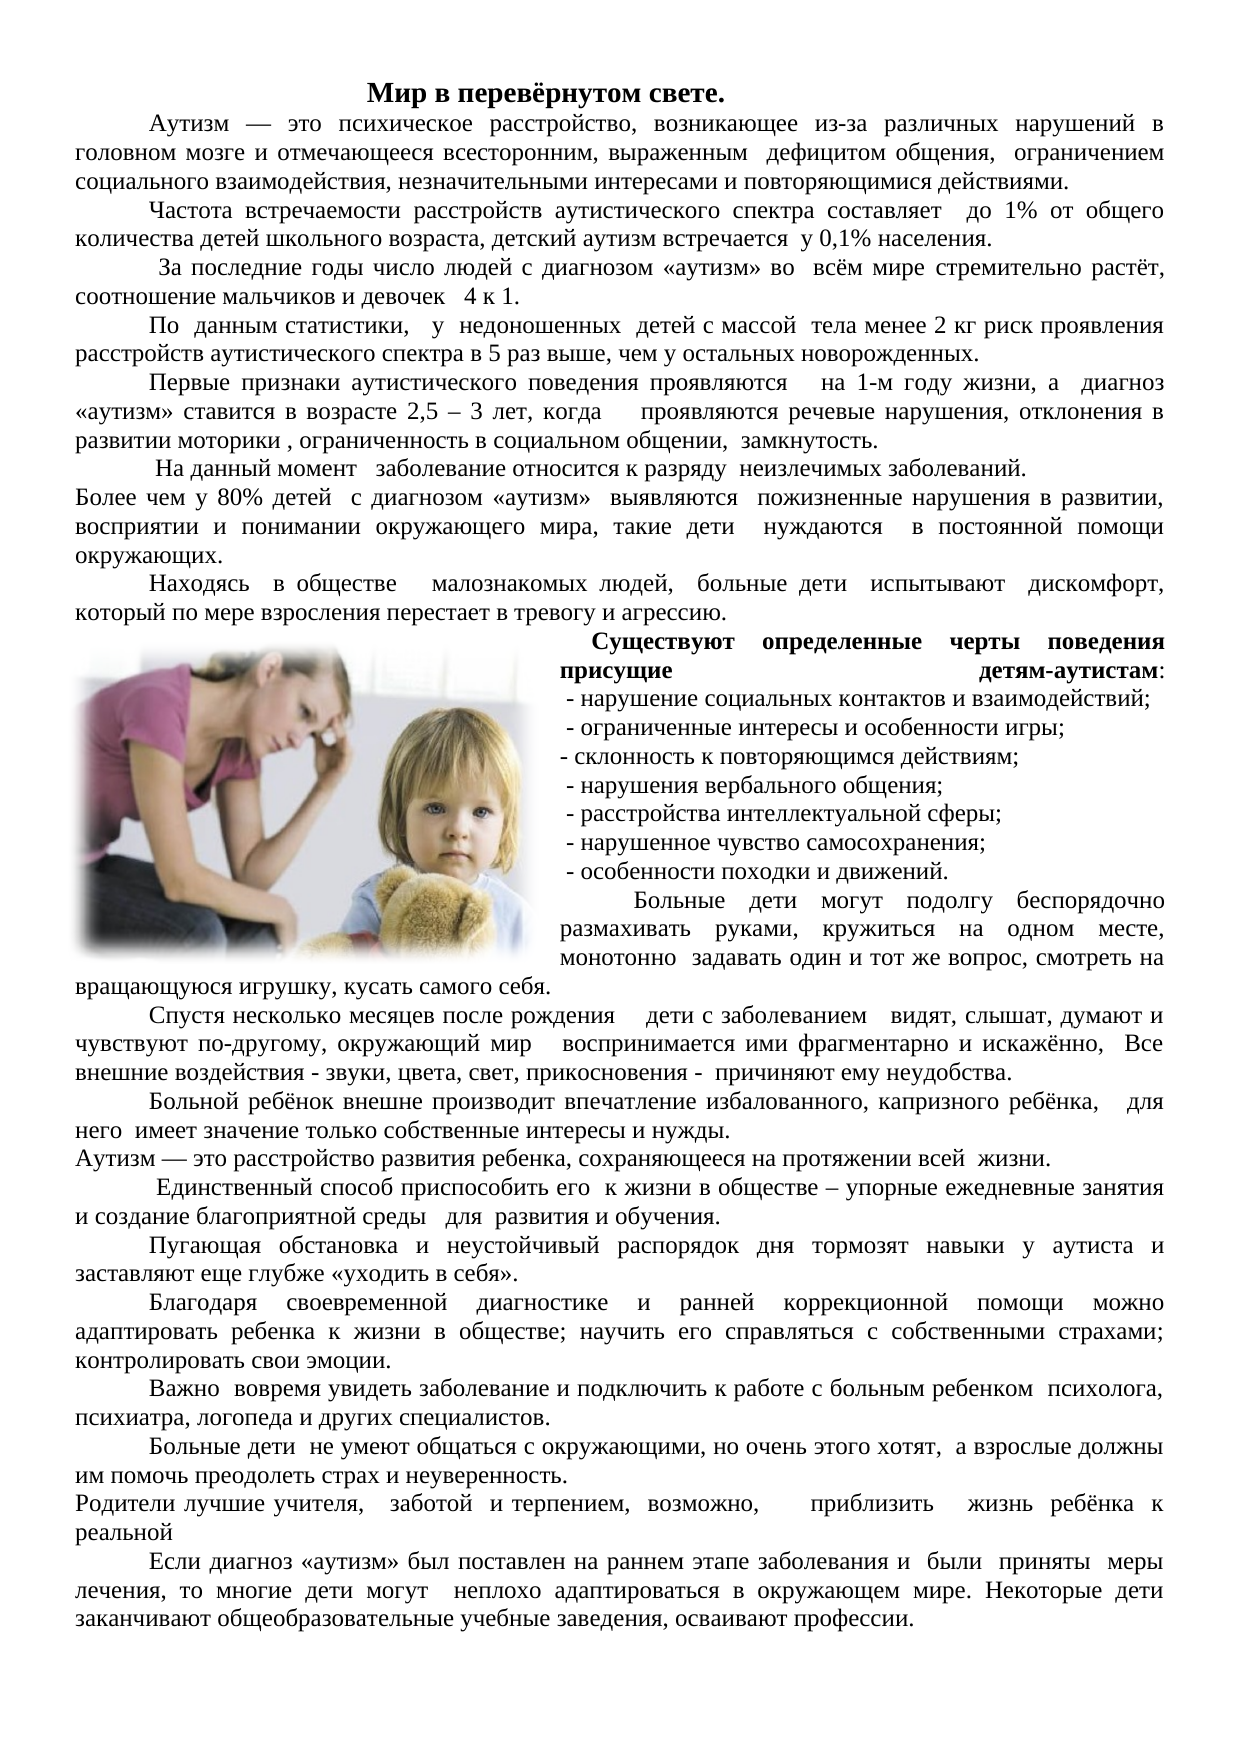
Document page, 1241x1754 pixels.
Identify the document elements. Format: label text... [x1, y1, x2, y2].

text - нарушенное чувство самосохранения; [537, 827, 1165, 856]
text По данным статистики, у недоношенных детей с массой тела менее 2 кг риск проявления расстройств аутистического спектра в 5 раз выше, чем у остальных новорожденных. [75, 310, 1165, 367]
text - расстройства интеллектуальной сферы; [537, 798, 1165, 827]
text Больные дети не умеют общаться с окружающими, но очень этого хотят, а взрослые должны им помочь преодолеть страх и неуверенность. [75, 1431, 1165, 1488]
text Больные дети могут подолгу беспорядочно размахивать руками, кружиться на одном месте, монотонно задавать один и тот же вопрос, смотреть на вращающуюся игрушку, кусать самого себя. [75, 885, 1165, 1000]
text Родители лучшие учителя, заботой и терпением, возможно, приблизить жизнь ребёнка к реальной [75, 1488, 1165, 1546]
text За последние годы число людей с диагнозом «аутизм» во всём мире стремительно растёт, соотношение мальчиков и девочек 4 к 1. [75, 252, 1165, 310]
text Если диагноз «аутизм» был поставлен на раннем этапе заболевания и были приняты меры лечения, то многие дети могут неплохо адаптироваться в окружающем мире. Некоторые дети заканчивают общеобразовательные учебные заведения, осваивают профессии. [75, 1546, 1165, 1632]
text - особенности походки и движений. [537, 856, 1165, 885]
text Существуют определенные черты поведения присущие детям-аутистам: - нарушение социальных контактов и взаимодействий; [75, 626, 1165, 712]
text - ограниченные интересы и особенности игры; [537, 712, 1165, 741]
text Находясь в обществе малознакомых людей, больные дети испытывают дискомфорт, который по мере взросления перестает в тревогу и агрессию. [75, 568, 1165, 626]
text Более чем у 80% детей с диагнозом «аутизм» выявляются пожизненные нарушения в развитии, восприятии и понимании окружающего мира, такие дети нуждаются в постоянной помощи окружающих. [75, 482, 1165, 568]
text - склонность к повторяющимся действиям; [537, 741, 1165, 770]
text Частота встречаемости расстройств аутистического спектра составляет до 1% от общего количества детей школьного возраста, детский аутизм встречается у 0,1% населения. [75, 195, 1165, 252]
text Аутизм — это психическое расстройство, возникающее из-за различных нарушений в головном мозге и отмечающееся всесторонним, выраженным дефицитом общения, ограничением социального взаимодействия, незначительными интересами и повторяющимися действиями. [75, 108, 1165, 195]
picture [96, 670, 513, 937]
text - нарушения вербального общения; [537, 770, 1165, 798]
text Пугающая обстановка и неустойчивый распорядок дня тормозят навыки у аутиста и заставляют еще глубже «уходить в себя». [75, 1230, 1165, 1287]
text Аутизм — это расстройство развития ребенка, сохраняющееся на протяжении всей жизни. [75, 1143, 1165, 1172]
text Больной ребёнок внешне производит впечатление избалованного, капризного ребёнка, для него имеет значение только собственные интересы и нужды. [75, 1086, 1165, 1143]
text На данный момент заболевание относится к разряду неизлечимых заболеваний. [75, 453, 1165, 482]
text Важно вовремя увидеть заболевание и подключить к работе с больным ребенком психолога, психиатра, логопеда и других специалистов. [75, 1373, 1165, 1431]
text Мир в перевёрнутом свете. [75, 75, 1165, 108]
text Благодаря своевременной диагностике и ранней коррекционной помощи можно адаптировать ребенка к жизни в обществе; научить его справляться с собственными страхами; контролировать свои эмоции. [75, 1287, 1165, 1373]
text Единственный способ приспособить его к жизни в обществе – упорные ежедневные занятия и создание благоприятной среды для развития и обучения. [75, 1172, 1165, 1230]
text Спустя несколько месяцев после рождения дети с заболеванием видят, слышат, думают и чувствуют по-другому, окружающий мир воспринимается ими фрагментарно и искажённо, Все внешние воздействия - звуки, цвета, свет, прикосновения - причиняют ему неудобства. [75, 1000, 1165, 1086]
text Первые признаки аутистического поведения проявляются на 1-м году жизни, а диагноз «аутизм» ставится в возрасте 2,5 – 3 лет, когда проявляются речевые нарушения, отклонения в развитии моторики , ограниченность в социальном общении, замкнутость. [75, 367, 1165, 453]
